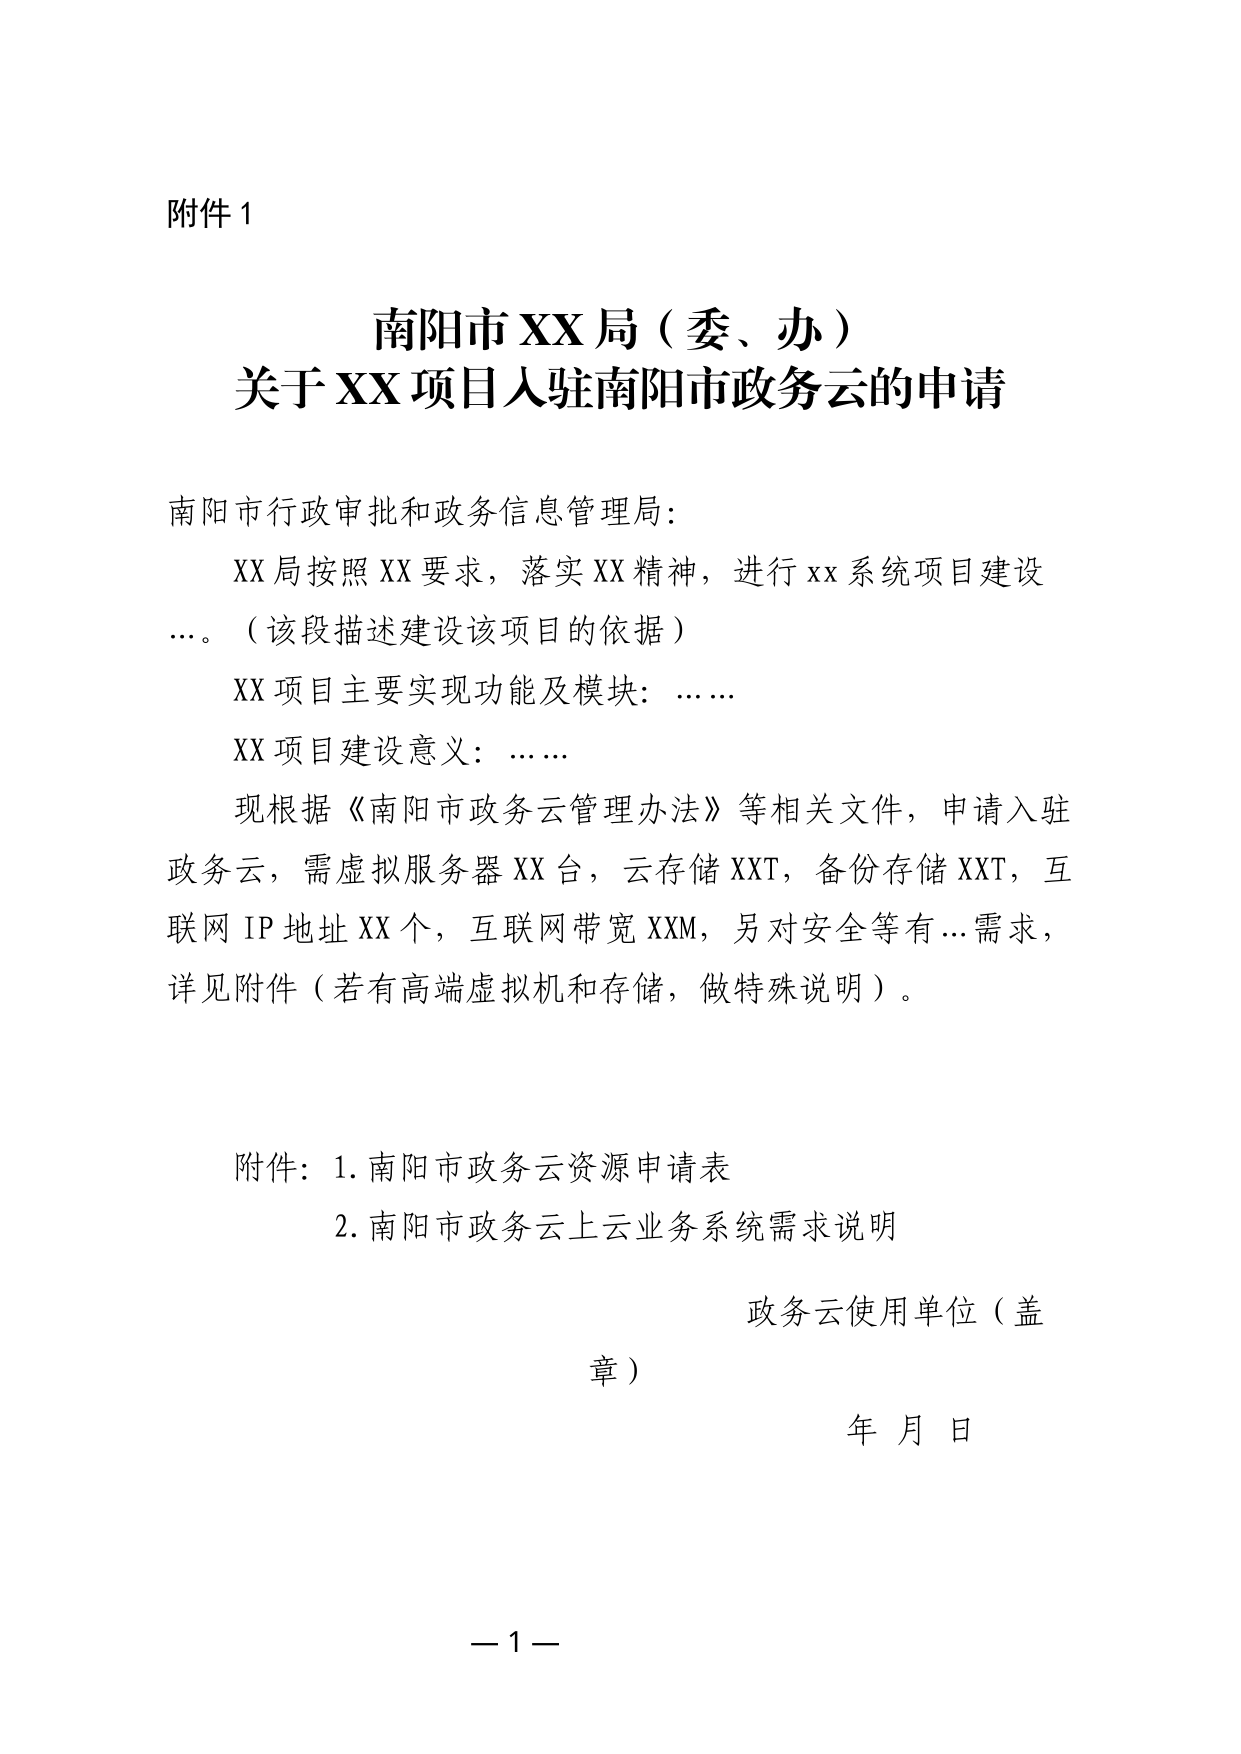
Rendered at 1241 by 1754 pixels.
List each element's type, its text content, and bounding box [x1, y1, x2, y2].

text 关于XX项目入驻南阳市政务云的申请 [165, 357, 1075, 417]
text 南阳市XX局（委、办） [165, 297, 1075, 357]
text XX项目主要实现功能及模块：…… [165, 655, 1075, 714]
text 政务云使用单位（盖章） [165, 1276, 1075, 1395]
text 附件1 [165, 178, 1075, 238]
text 南阳市行政审批和政务信息管理局： [165, 476, 1075, 536]
text 附件：1.南阳市政务云资源申请表 [165, 1132, 1075, 1191]
text XX局按照XX要求，落实XX精神，进行xx系统项目建设…。（该段描述建设该项目的依据） [165, 536, 1075, 655]
text 现根据《南阳市政务云管理办法》等相关文件，申请入驻政务云，需虚拟服务器XX台，云存储XXT，备份存储XXT，互联网IP地址XX个，互联网带宽XXM，另对安全等有…需求，详见附件（若有高端虚拟机和存储，做特殊说明）。 [165, 774, 1075, 1012]
text 年 月 日 [165, 1395, 1075, 1455]
text XX项目建设意义：…… [165, 714, 1075, 774]
text 2.南阳市政务云上云业务系统需求说明 [165, 1191, 1075, 1251]
